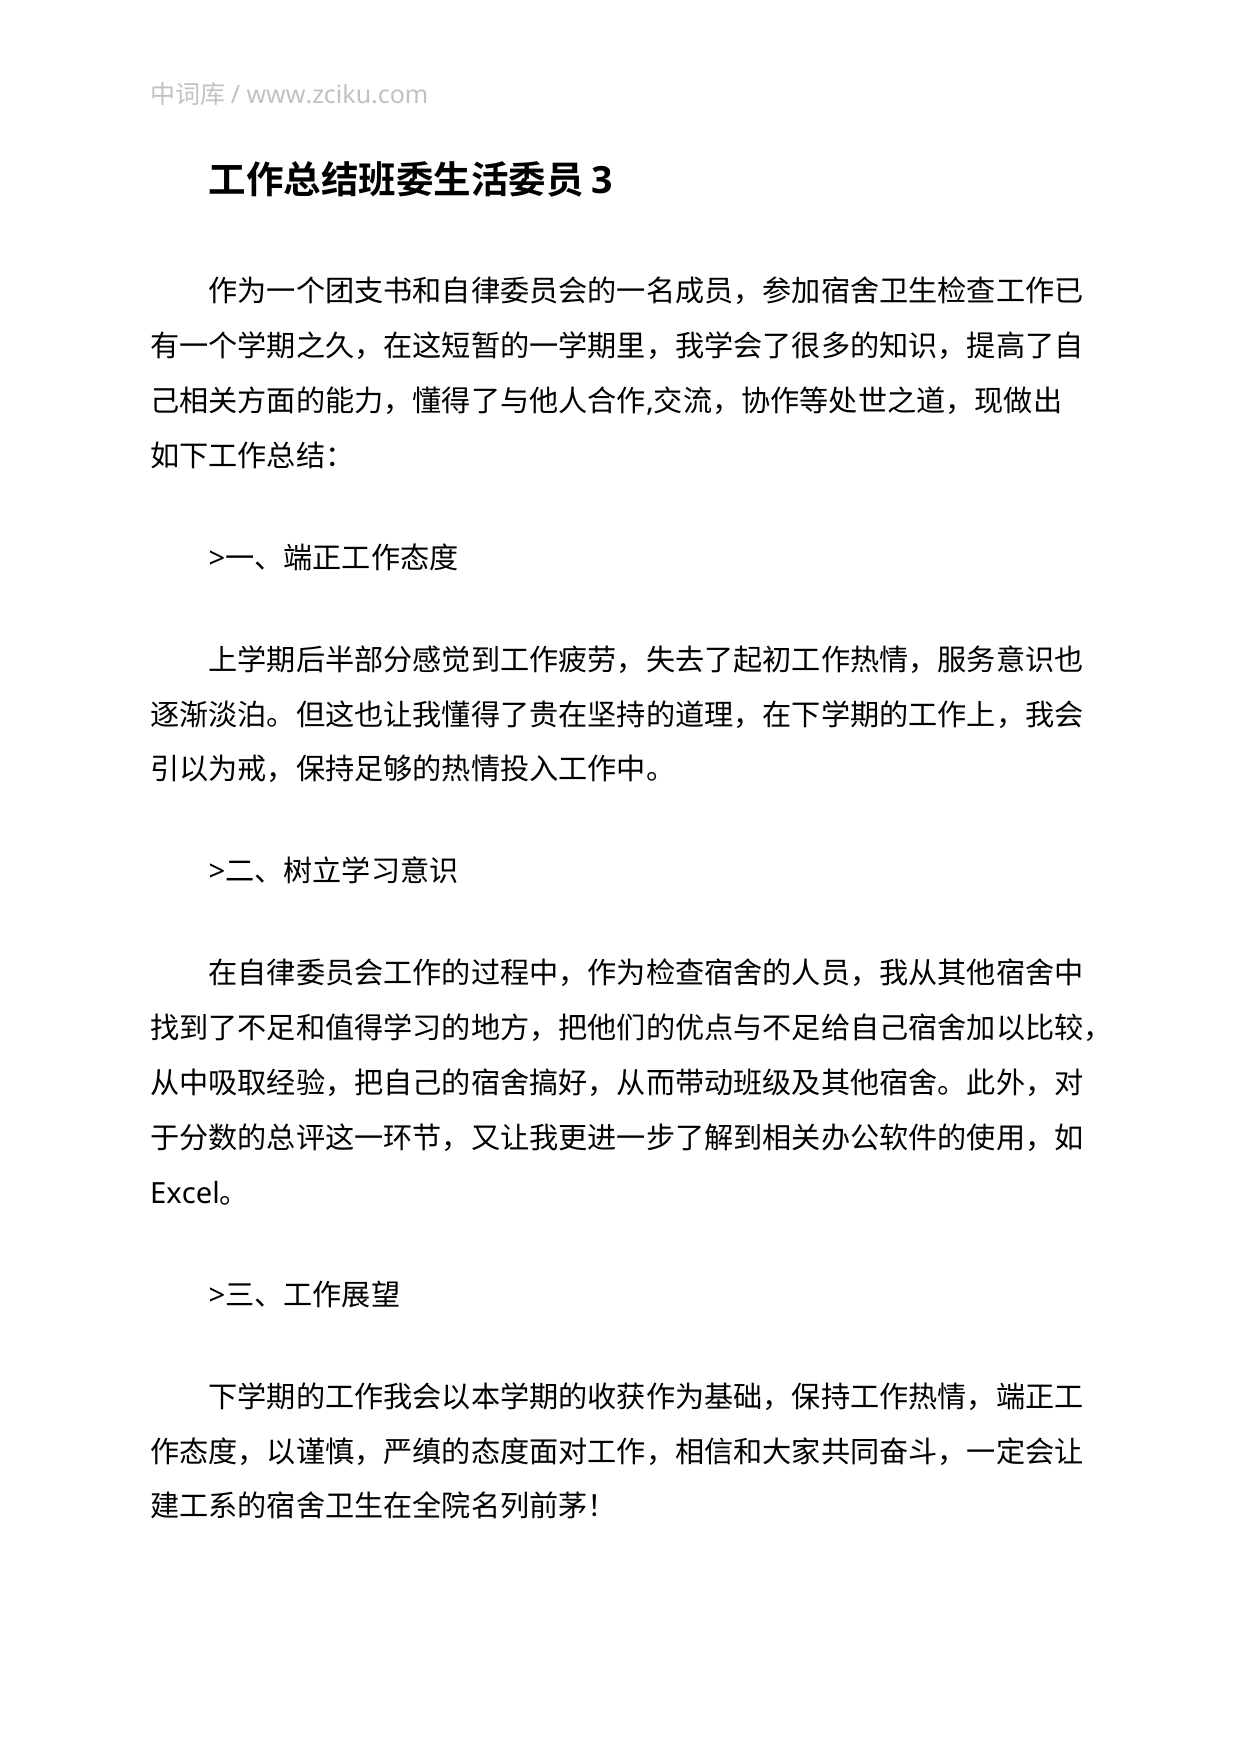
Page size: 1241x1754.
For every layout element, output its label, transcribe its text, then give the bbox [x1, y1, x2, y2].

text >二、树立学习意识 [150, 848, 1090, 890]
text >三、工作展望 [150, 1271, 1090, 1314]
text 下学期的工作我会以本学期的收获作为基础，保持工作热情，端正工作态度，以谨慎，严缜的态度面对工作，相信和大家共同奋斗，一定会让建工系的宿舍卫生在全院名列前茅！ [150, 1373, 1090, 1525]
text >一、端正工作态度 [150, 534, 1090, 577]
text 工作总结班委生活委员3 [150, 150, 1090, 204]
text 在自律委员会工作的过程中，作为检查宿舍的人员，我从其他宿舍中找到了不足和值得学习的地方，把他们的优点与不足给自己宿舍加以比较，从中吸取经验，把自己的宿舍搞好，从而带动班级及其他宿舍。此外，对于分数的总评这一环节，又让我更进一步了解到相关办公软件的使用，如Excel。 [150, 950, 1090, 1212]
text 作为一个团支书和自律委员会的一名成员，参加宿舍卫生检查工作已有一个学期之久，在这短暂的一学期里，我学会了很多的知识，提高了自己相关方面的能力，懂得了与他人合作,交流，协作等处世之道，现做出如下工作总结： [150, 268, 1090, 475]
text 上学期后半部分感觉到工作疲劳，失去了起初工作热情，服务意识也逐渐淡泊。但这也让我懂得了贵在坚持的道理，在下学期的工作上，我会引以为戒，保持足够的热情投入工作中。 [150, 636, 1090, 788]
